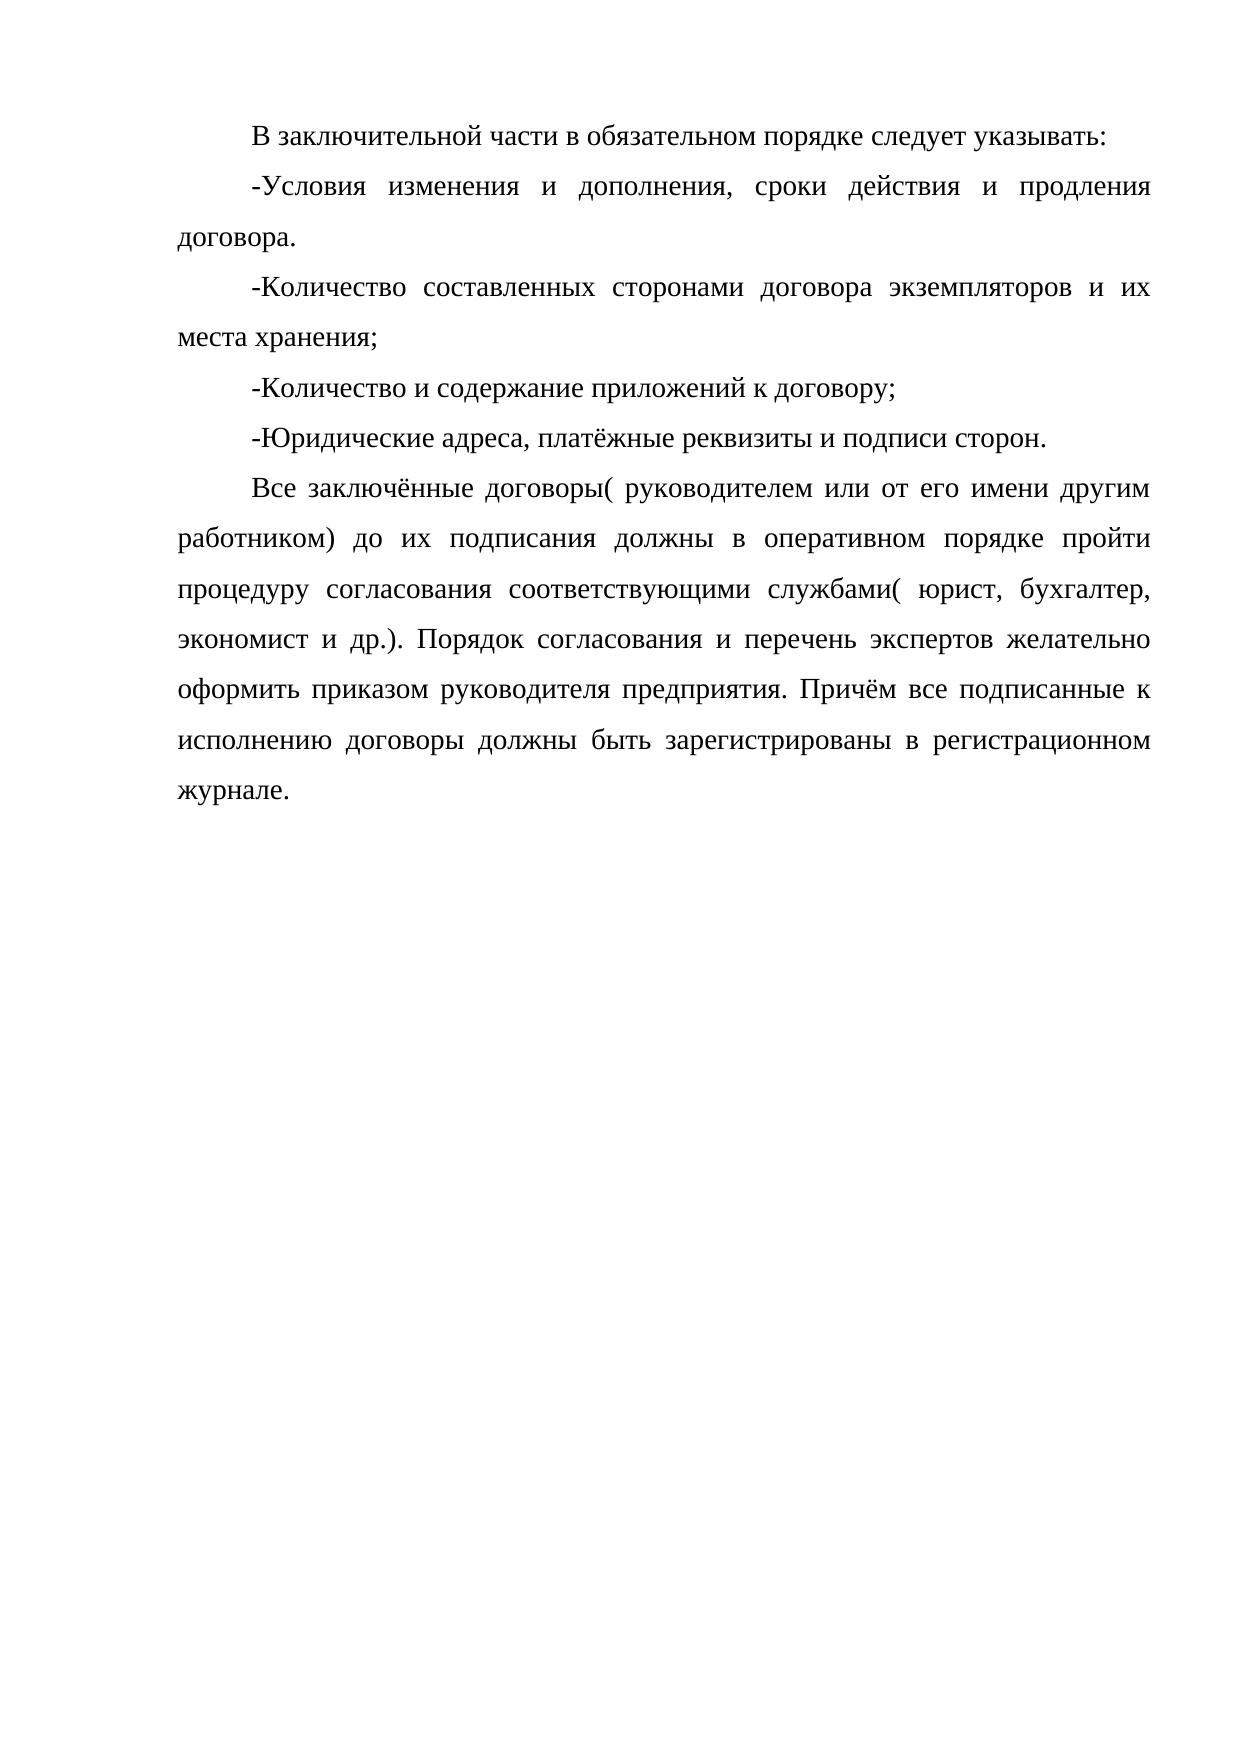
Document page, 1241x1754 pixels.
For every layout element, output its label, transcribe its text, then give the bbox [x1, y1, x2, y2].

text Все заключённые договоры( руководителем или от его имени другим работником) до их подписания должны в оперативном порядке пройти процедуру согласования соответствующими службами( юрист, бухгалтер, экономист и др.). Порядок согласования и перечень экспертов желательно оформить приказом руководителя предприятия. Причём все подписанные к исполнению договоры должны быть зарегистрированы в регистрационном журнале. [177, 470, 1152, 806]
text -Количество составленных сторонами договора экземпляторов и их места хранения; [177, 269, 1152, 353]
text -Юридические адреса, платёжные реквизиты и подписи сторон. [177, 420, 1152, 453]
text -Условия изменения и дополнения, сроки действия и продления договора. [177, 168, 1152, 252]
text -Количество и содержание приложений к договору; [177, 370, 1152, 403]
text В заключительной части в обязательном порядке следует указывать: [177, 118, 1152, 152]
